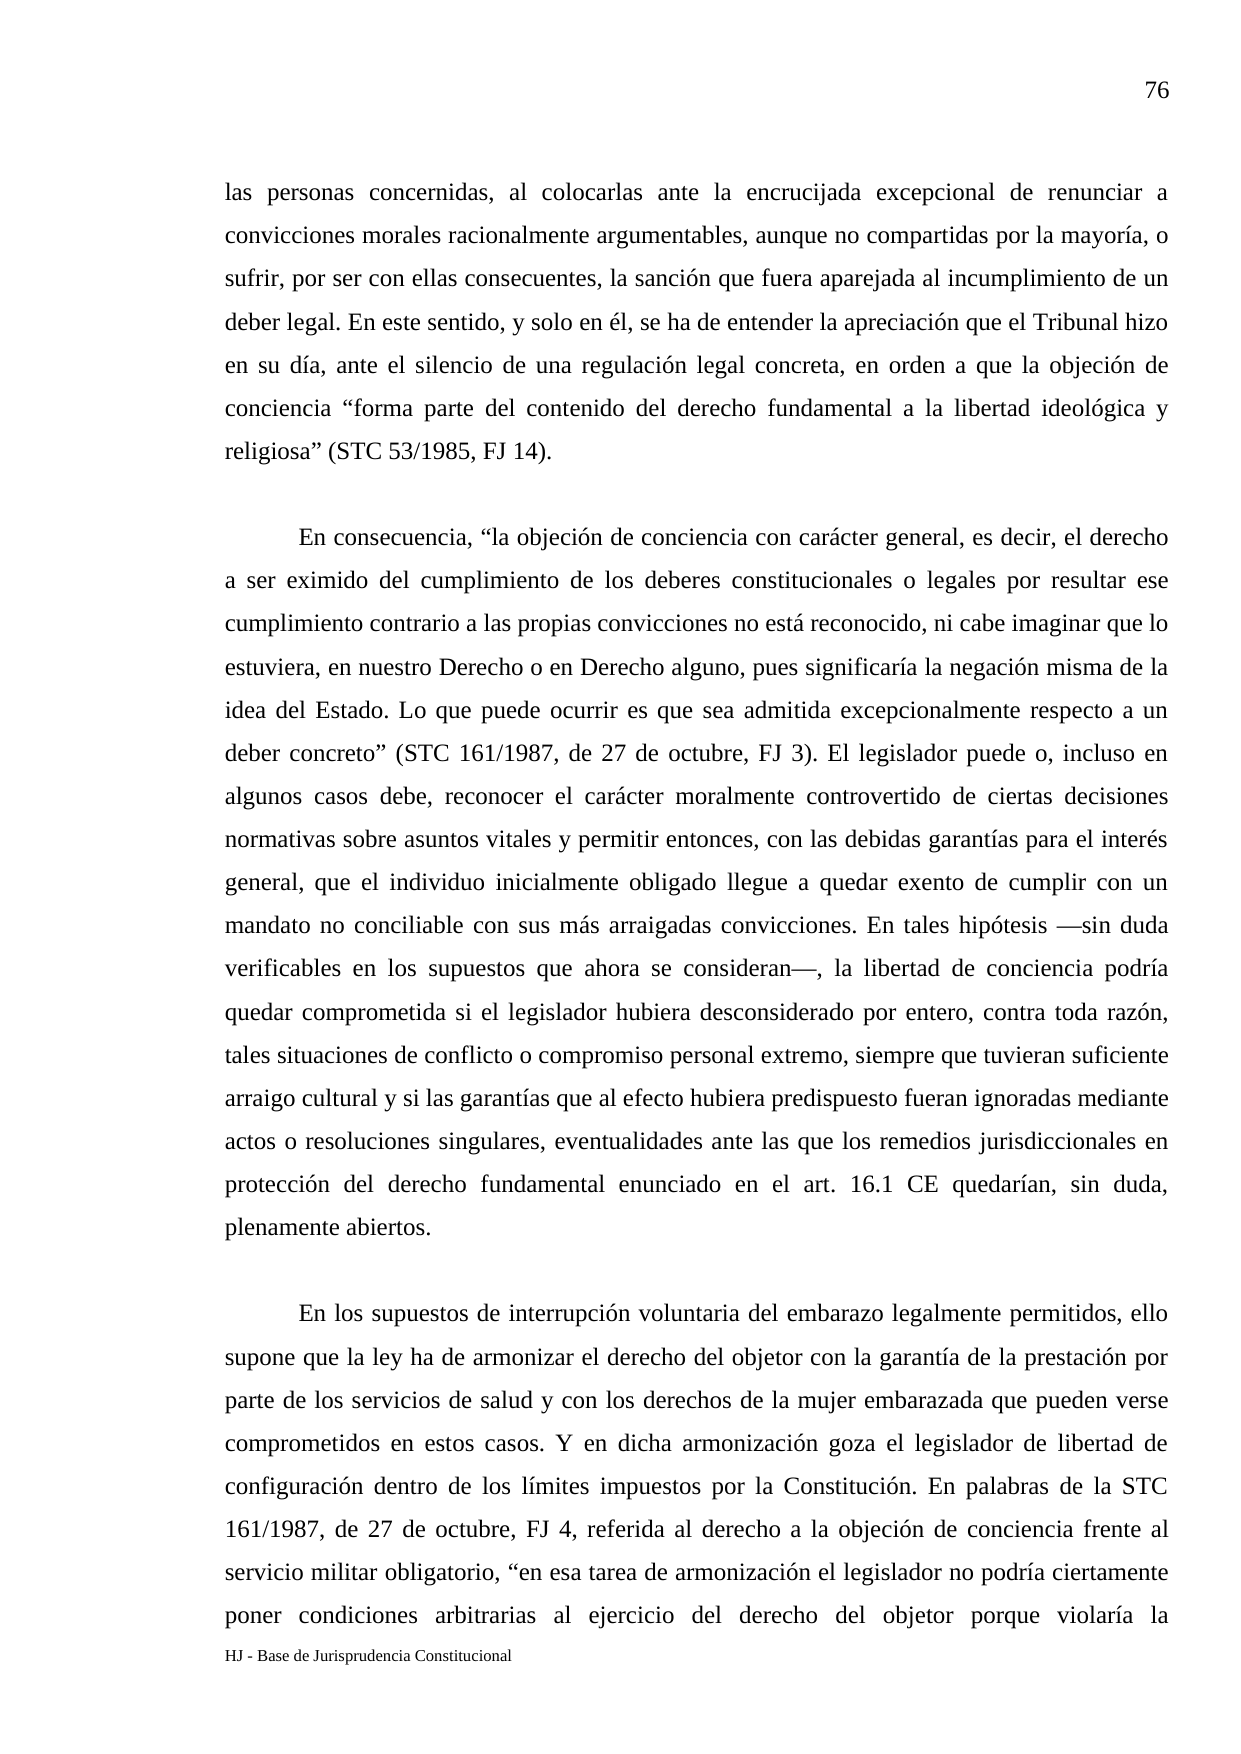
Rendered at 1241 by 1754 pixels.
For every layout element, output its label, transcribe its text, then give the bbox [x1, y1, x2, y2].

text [224, 177, 1169, 465]
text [224, 1298, 1169, 1629]
text En consecuencia, “la objeción de conciencia con carácter general, es decir, el derecho a ser eximido del cumplimiento de los deberes constitucionales o legales por resultar ese cumplimiento contrario a las propias convicciones no está reconocido, ni cabe imaginar que lo estuviera, en nuestro Derecho o en Derecho alguno, pues significaría la negación misma de la idea del Estado. Lo que puede ocurrir es que sea admitida excepcionalmente respecto a un deber concreto” (STC 161/1987, de 27 de octubre, FJ 3). El legislador puede o, incluso en algunos casos debe, reconocer el carácter moralmente controvertido de ciertas decisiones normativas sobre asuntos vitales y permitir entonces, con las debidas garantías para el interés general, que el individuo inicialmente obligado llegue a quedar exento de cumplir con un mandato no conciliable con sus más arraigadas convicciones. En tales hipótesis —sin duda verificables en los supuestos que ahora se consideran—, la libertad de conciencia podría quedar comprometida si el legislador hubiera desconsiderado por entero, contra toda razón, tales situaciones de conflicto o compromiso personal extremo, siempre que tuvieran suficiente arraigo cultural y si las garantías que al efecto hubiera predispuesto fueran ignoradas mediante actos o resoluciones singulares, eventualidades ante las que los remedios jurisdiccionales en protección del derecho fundamental enunciado en el art. 16.1 CE quedarían, sin duda, plenamente abiertos. [224, 522, 1169, 1241]
